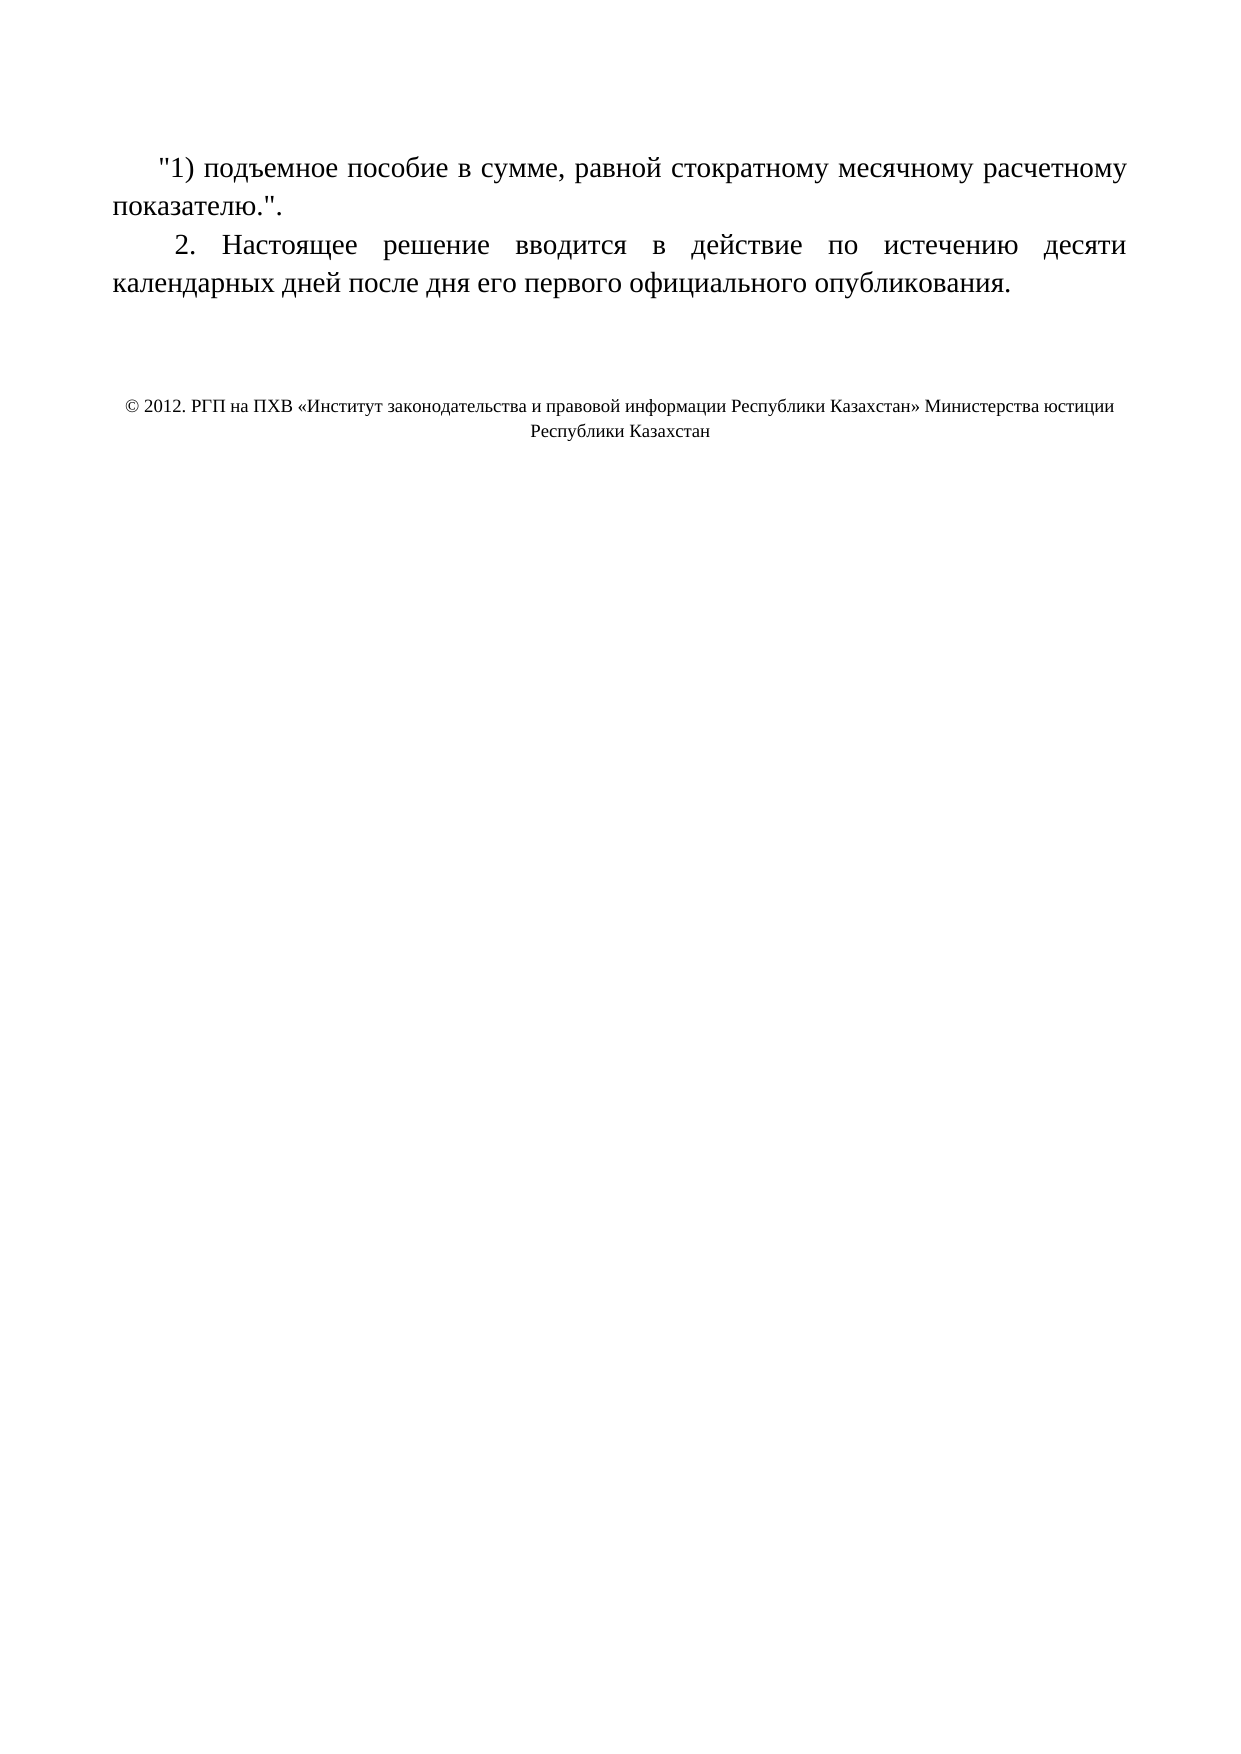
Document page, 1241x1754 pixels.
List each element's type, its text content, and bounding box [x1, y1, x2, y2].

text © 2012. РГП на ПХВ «Институт законодательства и правовой информации Республики Казахстан» Министерства юстиции Республики Казахстан [112, 395, 1128, 441]
text "1) подъемное пособие в сумме, равной стократному месячному расчетному показателю.". [112, 150, 1128, 222]
text 2. Настоящее решение вводится в действие по истечению десяти календарных дней после дня его первого официального опубликования. [112, 227, 1128, 299]
